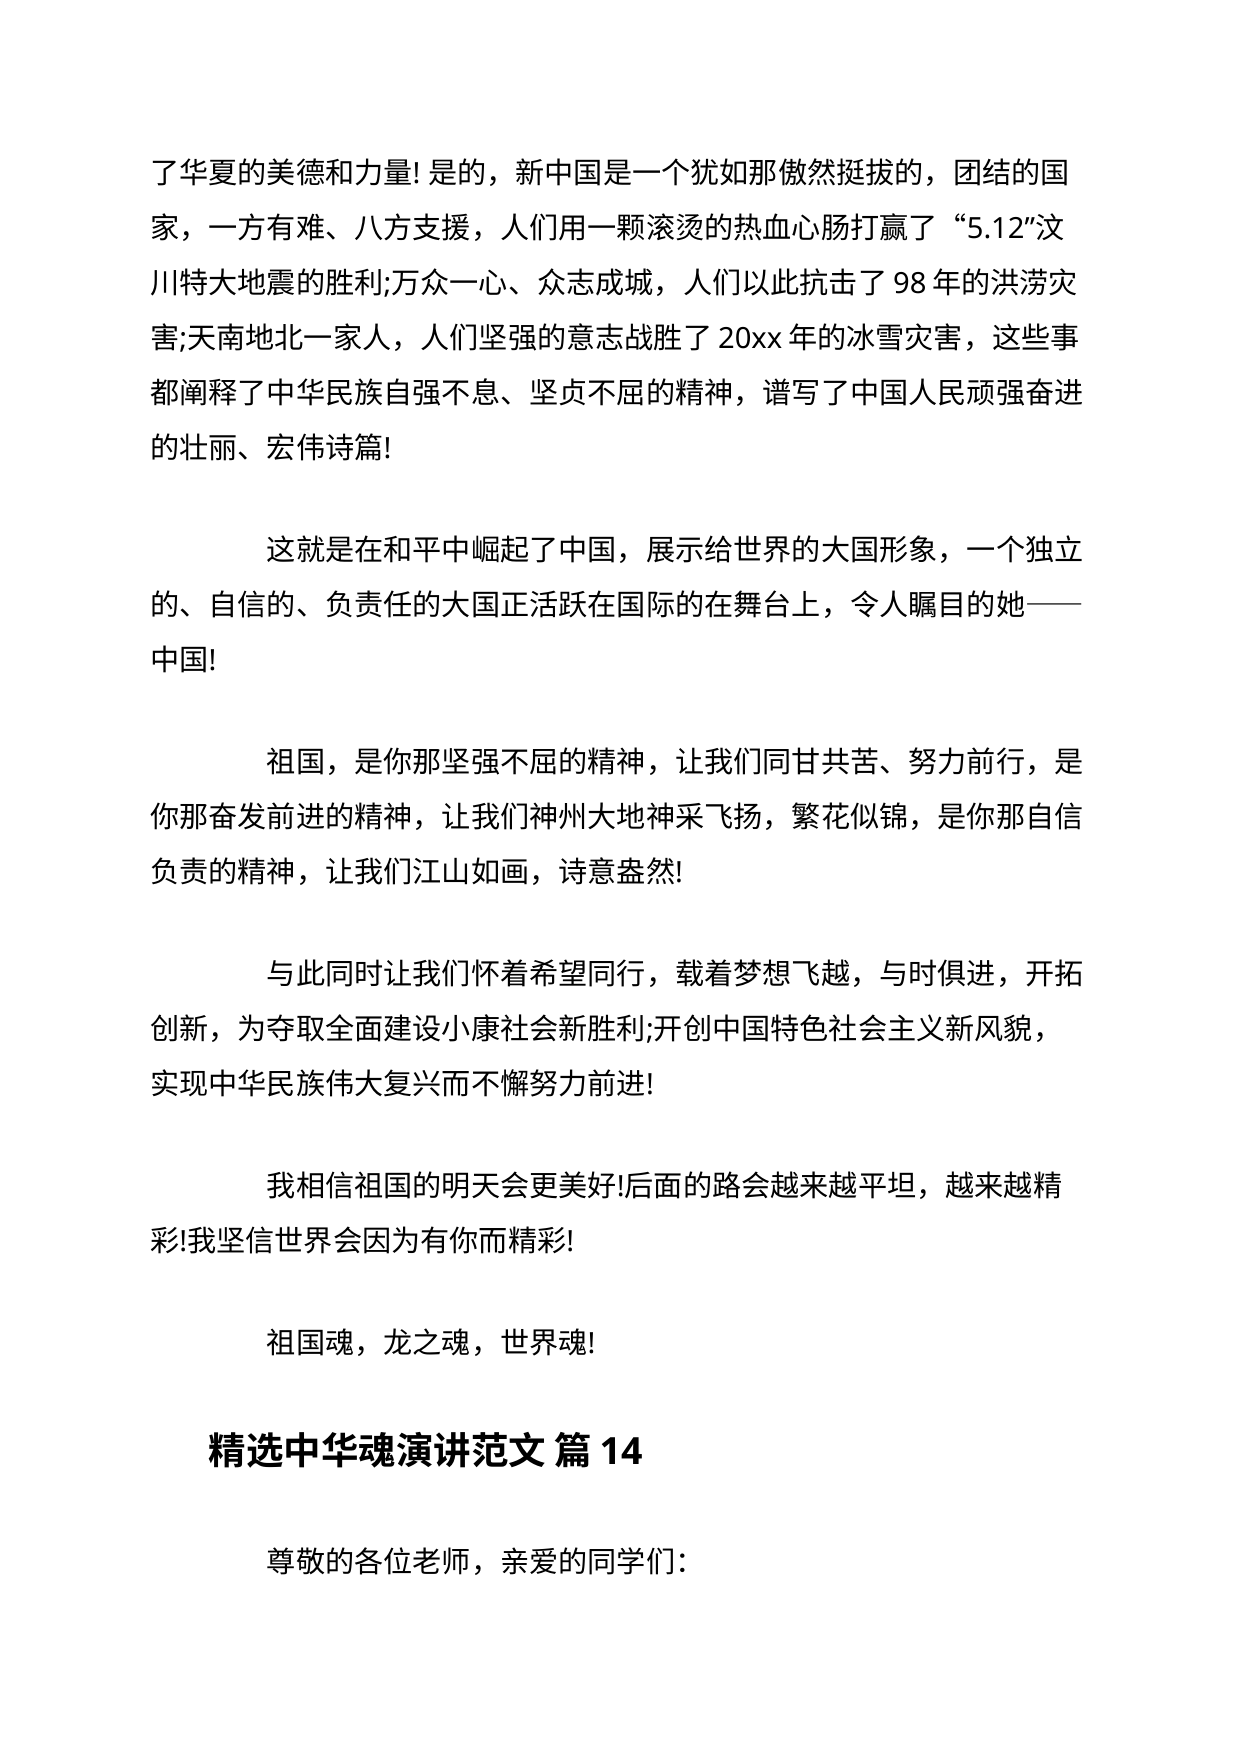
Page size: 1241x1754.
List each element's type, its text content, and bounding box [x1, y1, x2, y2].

text 与此同时让我们怀着希望同行，载着梦想飞越，与时俱进，开拓创新，为夺取全面建设小康社会新胜利;开创中国特色社会主义新风貌，实现中华民族伟大复兴而不懈努力前进! [150, 950, 1090, 1103]
text 我相信祖国的明天会更美好!后面的路会越来越平坦，越来越精彩!我坚信世界会因为有你而精彩! [150, 1162, 1090, 1260]
text 祖国，是你那坚强不屈的精神，让我们同甘共苦、努力前行，是你那奋发前进的精神，让我们神州大地神采飞扬，繁花似锦，是你那自信负责的精神，让我们江山如画，诗意盎然! [150, 739, 1090, 891]
text 尊敬的各位老师，亲爱的同学们： [150, 1539, 1090, 1581]
text 这就是在和平中崛起了中国，展示给世界的大国形象，一个独立的、自信的、负责任的大国正活跃在国际的在舞台上，令人瞩目的她——中国! [150, 527, 1090, 679]
text 祖国魂，龙之魂，世界魂! [150, 1319, 1090, 1362]
text 精选中华魂演讲范文 篇14 [150, 1421, 1090, 1476]
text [150, 150, 1090, 467]
